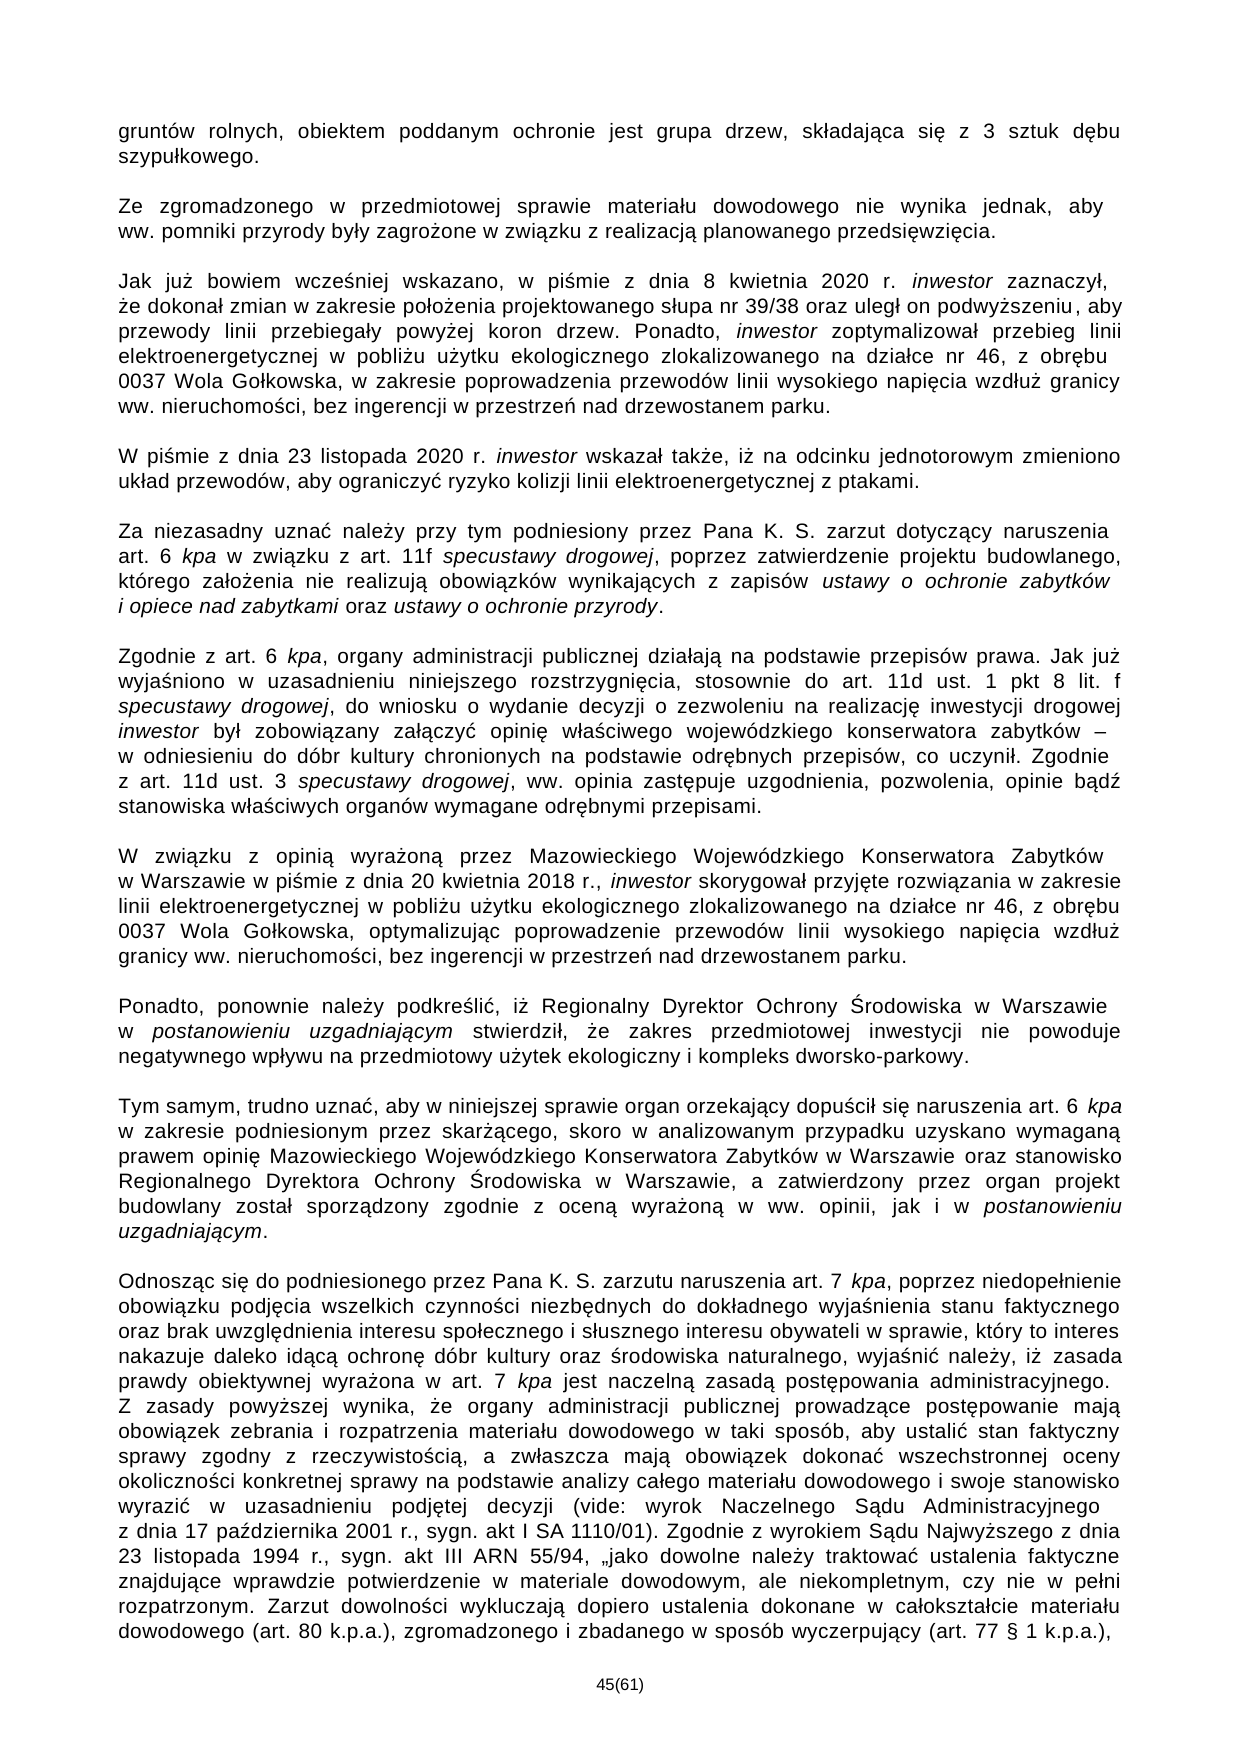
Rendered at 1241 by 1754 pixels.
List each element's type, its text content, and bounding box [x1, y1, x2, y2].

text Ponadto, ponownie należy podkreślić, iż Regionalny Dyrektor Ochrony Środowiska w Warszawie w postanowieniu uzgadniającym stwierdził, że zakres przedmiotowej inwestycji nie powoduje negatywnego wpływu na przedmiotowy użytek ekologiczny i kompleks dworsko-parkowy. [118, 993, 1122, 1068]
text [118, 118, 1122, 168]
text W piśmie z dnia 23 listopada 2020 r. inwestor wskazał także, iż na odcinku jednotorowym zmieniono układ przewodów, aby ograniczyć ryzyko kolizji linii elektroenergetycznej z ptakami. [118, 443, 1122, 493]
text Za niezasadny uznać należy przy tym podniesiony przez Pana K. S. zarzut dotyczący naruszenia art. 6 kpa w związku z art. 11f specustawy drogowej, poprzez zatwierdzenie projektu budowlanego, którego założenia nie realizują obowiązków wynikających z zapisów ustawy o ochronie zabytków i opiece nad zabytkami oraz ustawy o ochronie przyrody. [118, 518, 1122, 618]
text Ze zgromadzonego w przedmiotowej sprawie materiału dowodowego nie wynika jednak, aby ww. pomniki przyrody były zagrożone w związku z realizacją planowanego przedsięwzięcia. [118, 193, 1122, 243]
text Tym samym, trudno uznać, aby w niniejszej sprawie organ orzekający dopuścił się naruszenia art. 6 kpa w zakresie podniesionym przez skarżącego, skoro w analizowanym przypadku uzyskano wymaganą prawem opinię Mazowieckiego Wojewódzkiego Konserwatora Zabytków w Warszawie oraz stanowisko Regionalnego Dyrektora Ochrony Środowiska w Warszawie, a zatwierdzony przez organ projekt budowlany został sporządzony zgodnie z oceną wyrażoną w ww. opinii, jak i w postanowieniu uzgadniającym. [118, 1093, 1122, 1243]
text W związku z opinią wyrażoną przez Mazowieckiego Wojewódzkiego Konserwatora Zabytków w Warszawie w piśmie z dnia 20 kwietnia 2018 r., inwestor skorygował przyjęte rozwiązania w zakresie linii elektroenergetycznej w pobliżu użytku ekologicznego zlokalizowanego na działce nr 46, z obrębu 0037 Wola Gołkowska, optymalizując poprowadzenie przewodów linii wysokiego napięcia wzdłuż granicy ww. nieruchomości, bez ingerencji w przestrzeń nad drzewostanem parku. [118, 843, 1122, 968]
text Zgodnie z art. 6 kpa, organy administracji publicznej działają na podstawie przepisów prawa. Jak już wyjaśniono w uzasadnieniu niniejszego rozstrzygnięcia, stosownie do art. 11d ust. 1 pkt 8 lit. f specustawy drogowej, do wniosku o wydanie decyzji o zezwoleniu na realizację inwestycji drogowej inwestor był zobowiązany załączyć opinię właściwego wojewódzkiego konserwatora zabytków – w odniesieniu do dóbr kultury chronionych na podstawie odrębnych przepisów, co uczynił. Zgodnie z art. 11d ust. 3 specustawy drogowej, ww. opinia zastępuje uzgodnienia, pozwolenia, opinie bądź stanowiska właściwych organów wymagane odrębnymi przepisami. [118, 643, 1122, 818]
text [118, 1268, 1122, 1643]
text Jak już bowiem wcześniej wskazano, w piśmie z dnia 8 kwietnia 2020 r. inwestor zaznaczył, że dokonał zmian w zakresie położenia projektowanego słupa nr 39/38 oraz uległ on podwyższeniu, aby przewody linii przebiegały powyżej koron drzew. Ponadto, inwestor zoptymalizował przebieg linii elektroenergetycznej w pobliżu użytku ekologicznego zlokalizowanego na działce nr 46, z obrębu 0037 Wola Gołkowska, w zakresie poprowadzenia przewodów linii wysokiego napięcia wzdłuż granicy ww. nieruchomości, bez ingerencji w przestrzeń nad drzewostanem parku. [118, 268, 1122, 418]
